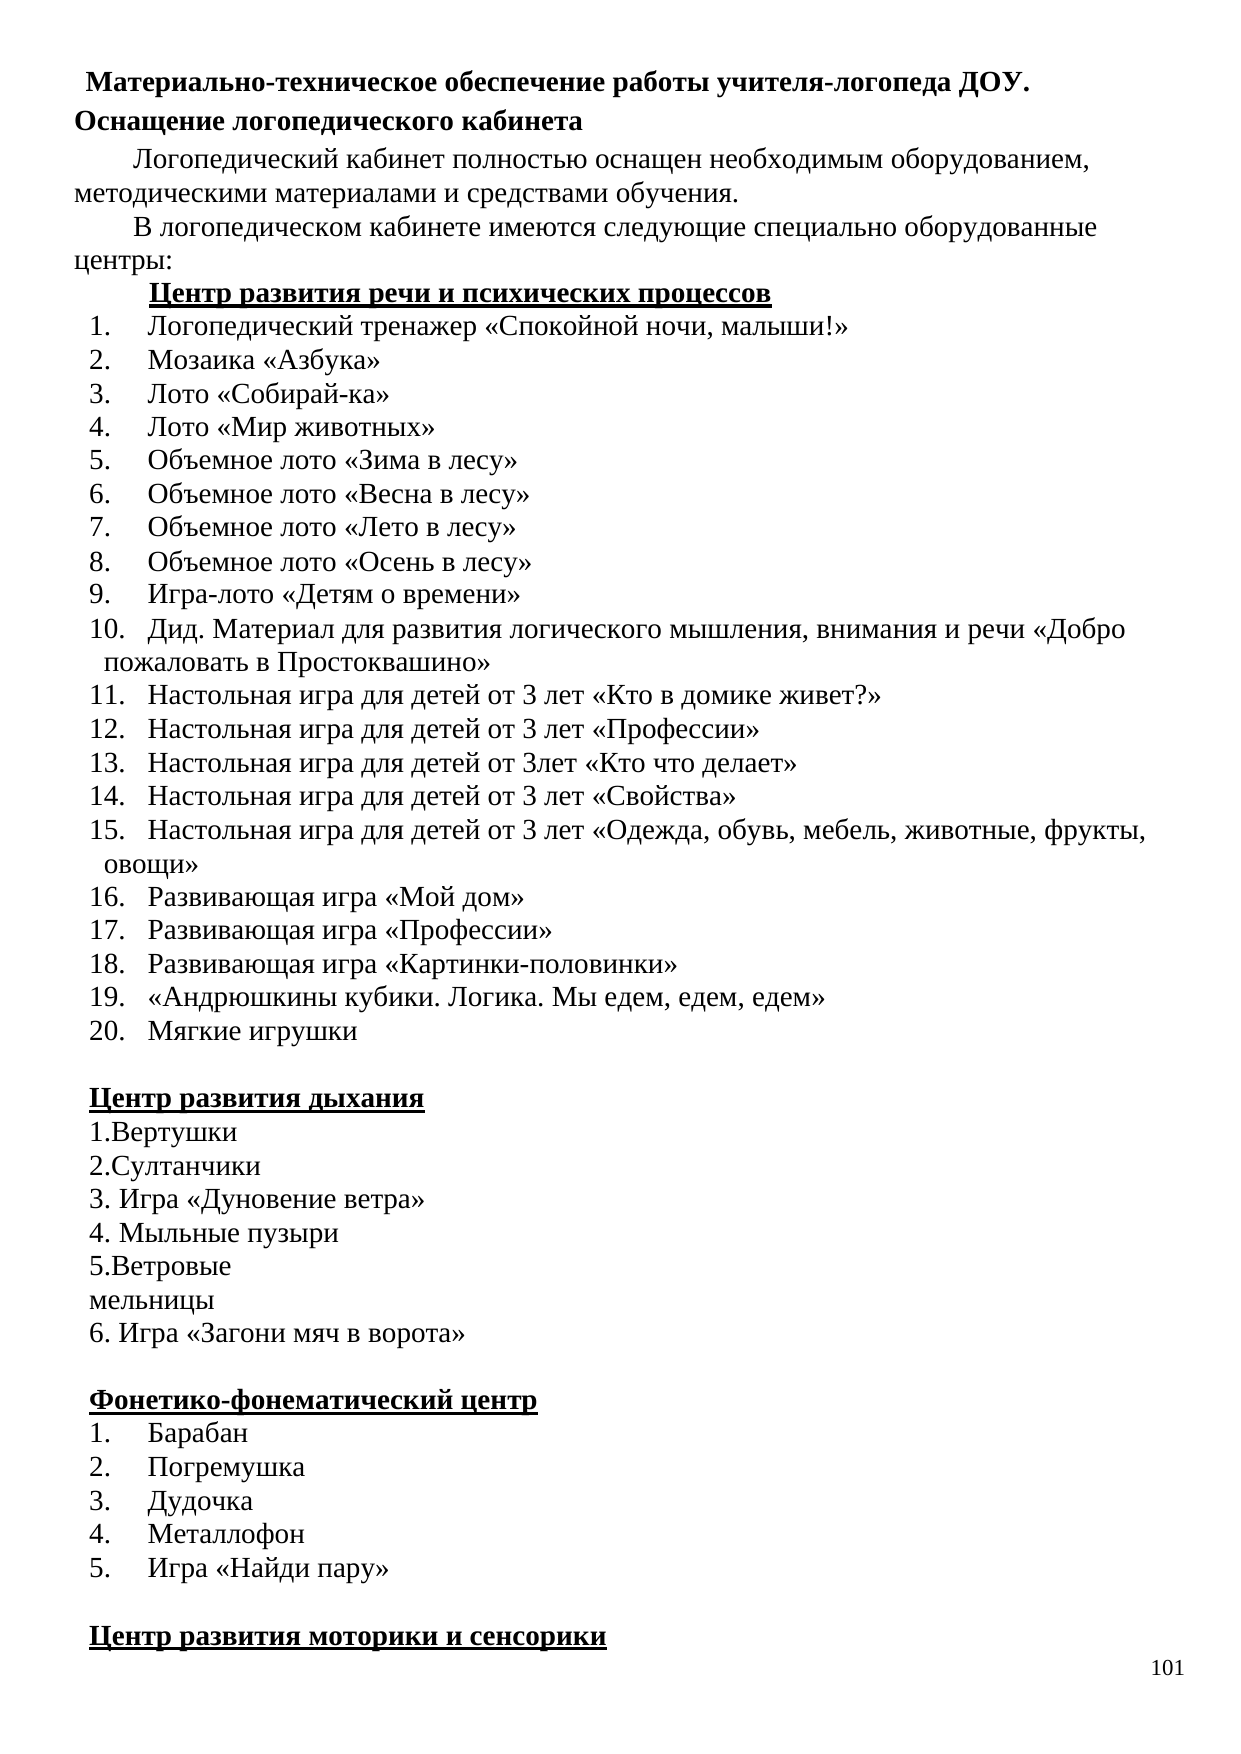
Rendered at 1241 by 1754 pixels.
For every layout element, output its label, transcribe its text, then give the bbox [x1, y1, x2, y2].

text В логопедическом кабинете имеются следующие специально оборудованные центры: [74, 209, 1180, 276]
text Центр развития моторики и сенсорики [89, 1618, 1205, 1651]
list Игра-лото «Детям о времени» [89, 577, 1205, 611]
text Центр развития дыхания [89, 1081, 1205, 1114]
text Логопедический кабинет полностью оснащен необходимым оборудованием, методическими материалами и средствами обучения. [74, 142, 1181, 209]
text 6. Игра «Загони мяч в ворота» [89, 1316, 1205, 1349]
list Настольная игра для детей от 3 лет «Одежда, обувь, мебель, животные, фрукты, овощи» [89, 812, 1180, 879]
list Материально-техническое обеспечение работы учителя-логопеда ДОУ. Оснащение логопедического кабинета [74, 64, 1182, 137]
list Мозаика «Азбука» [89, 342, 1205, 376]
list Дид. Материал для развития логического мышления, внимания и речи «Добро пожаловать в Простоквашино» [89, 611, 1181, 678]
list Настольная игра для детей от 3лет «Кто что делает» [89, 745, 1205, 778]
list Настольная игра для детей от 3 лет «Кто в домике живет?» [89, 678, 1205, 711]
list Металлофон [89, 1517, 1205, 1550]
text Фонетико-фонематический центр [89, 1383, 1205, 1416]
list Настольная игра для детей от 3 лет «Профессии» [89, 711, 1205, 745]
list Мягкие игрушки [89, 1013, 1205, 1047]
list Игра «Найди пару» [89, 1550, 1205, 1584]
text Центр развития речи и психических процессов [149, 276, 1205, 309]
list «Андрюшкины кубики. Логика. Мы едем, едем, едем» [89, 980, 1205, 1013]
list Лото «Мир животных» [89, 409, 1205, 443]
list Логопедический тренажер «Спокойной ночи, малыши!» [89, 309, 1205, 342]
list Развивающая игра «Профессии» [89, 913, 1205, 946]
list Объемное лото «Осень в лесу» [89, 544, 1205, 577]
list Погремушка [89, 1449, 1205, 1483]
list Дудочка [89, 1483, 1205, 1517]
list Объемное лото «Весна в лесу» [89, 477, 1205, 510]
list Развивающая игра «Картинки-половинки» [89, 946, 1205, 980]
text 1.Вертушки 2.Султанчики [89, 1114, 262, 1181]
list Игра «Дуновение ветра» [89, 1181, 1205, 1215]
list Настольная игра для детей от 3 лет «Свойства» [89, 779, 1205, 812]
list Объемное лото «Лето в лесу» [89, 510, 1205, 544]
list Барабан [89, 1416, 1205, 1449]
list Лото «Собирай-ка» [89, 376, 1205, 409]
list Развивающая игра «Мой дом» [89, 879, 1205, 913]
list Мыльные пузыри 5.Ветровые мельницы [89, 1215, 364, 1316]
list Объемное лото «Зима в лесу» [89, 443, 1205, 477]
